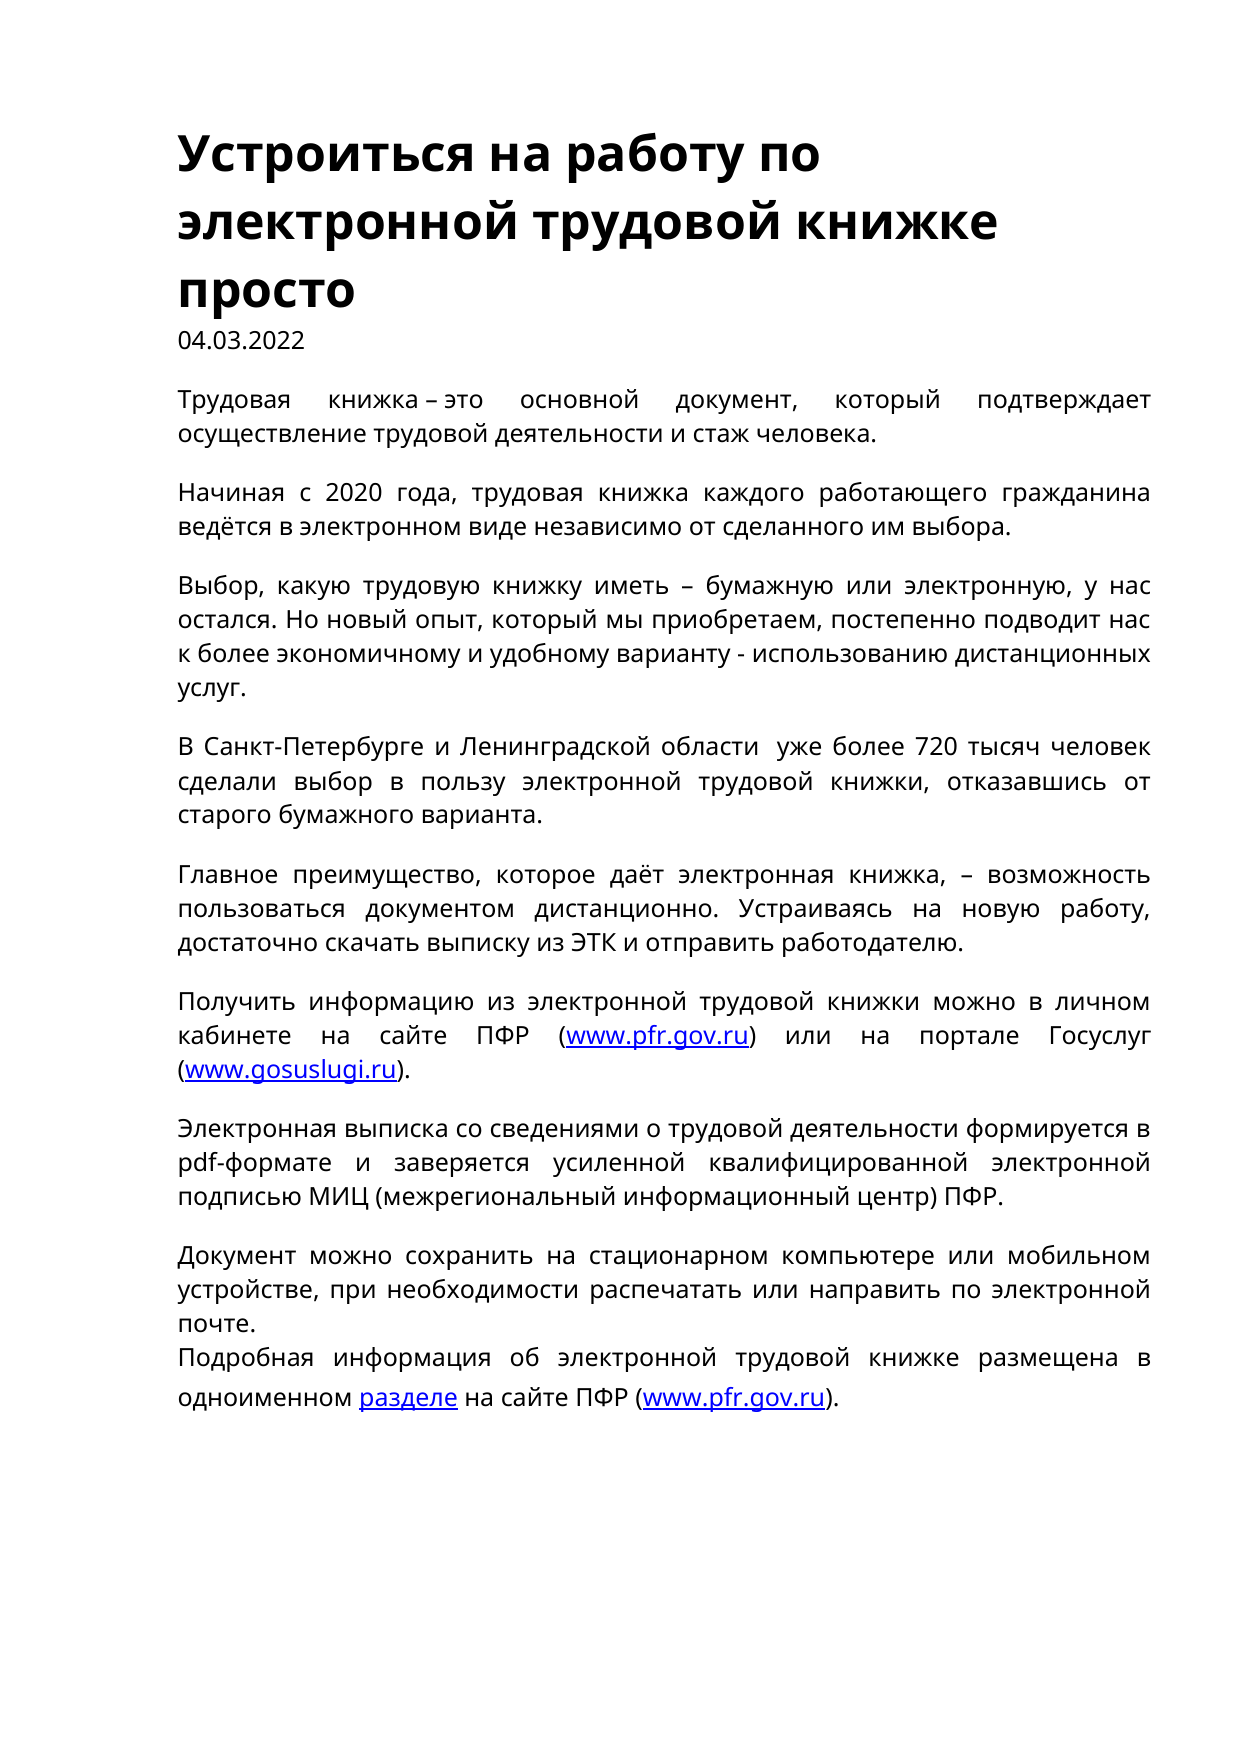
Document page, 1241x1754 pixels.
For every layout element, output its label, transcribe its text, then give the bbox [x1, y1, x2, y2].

text Подробная информация об электронной трудовой книжке размещена в одноименном разделе на сайте ПФР (www.pfr.gov.ru). [177, 1340, 1152, 1413]
text Главное преимущество, которое даёт электронная книжка, – возможность пользоваться документом дистанционно. Устраиваясь на новую работу, достаточно скачать выписку из ЭТК и отправить работодателю. [177, 856, 1152, 958]
text Получить информацию из электронной трудовой книжки можно в личном кабинете на сайте ПФР (www.pfr.gov.ru) или на портале Госуслуг (www.gosuslugi.ru). [177, 983, 1152, 1086]
text Выбор, какую трудовую книжку иметь – бумажную или электронную, у нас остался. Но новый опыт, который мы приобретаем, постепенно подводит нас к более экономичному и удобному варианту - использованию дистанционных услуг. [177, 568, 1152, 704]
text Трудовая книжка – это основной документ, который подтверждает осуществление трудовой деятельности и стаж человека. [177, 382, 1152, 450]
text 04.03.2022 [177, 322, 1152, 357]
text Документ можно сохранить на стационарном компьютере или мобильном устройстве, при необходимости распечатать или направить по электронной почте. [177, 1238, 1152, 1340]
text В Санкт-Петербурге и Ленинградской области уже более 720 тысяч человек сделали выбор в пользу электронной трудовой книжки, отказавшись от старого бумажного варианта. [177, 729, 1152, 831]
text Начиная с 2020 года, трудовая книжка каждого работающего гражданина ведётся в электронном виде независимо от сделанного им выбора. [177, 475, 1152, 543]
text Устроиться на работу по электронной трудовой книжке просто [177, 118, 1152, 322]
text Электронная выписка со сведениями о трудовой деятельности формируется в pdf-формате и заверяется усиленной квалифицированной электронной подписью МИЦ (межрегиональный информационный центр) ПФР. [177, 1111, 1152, 1213]
